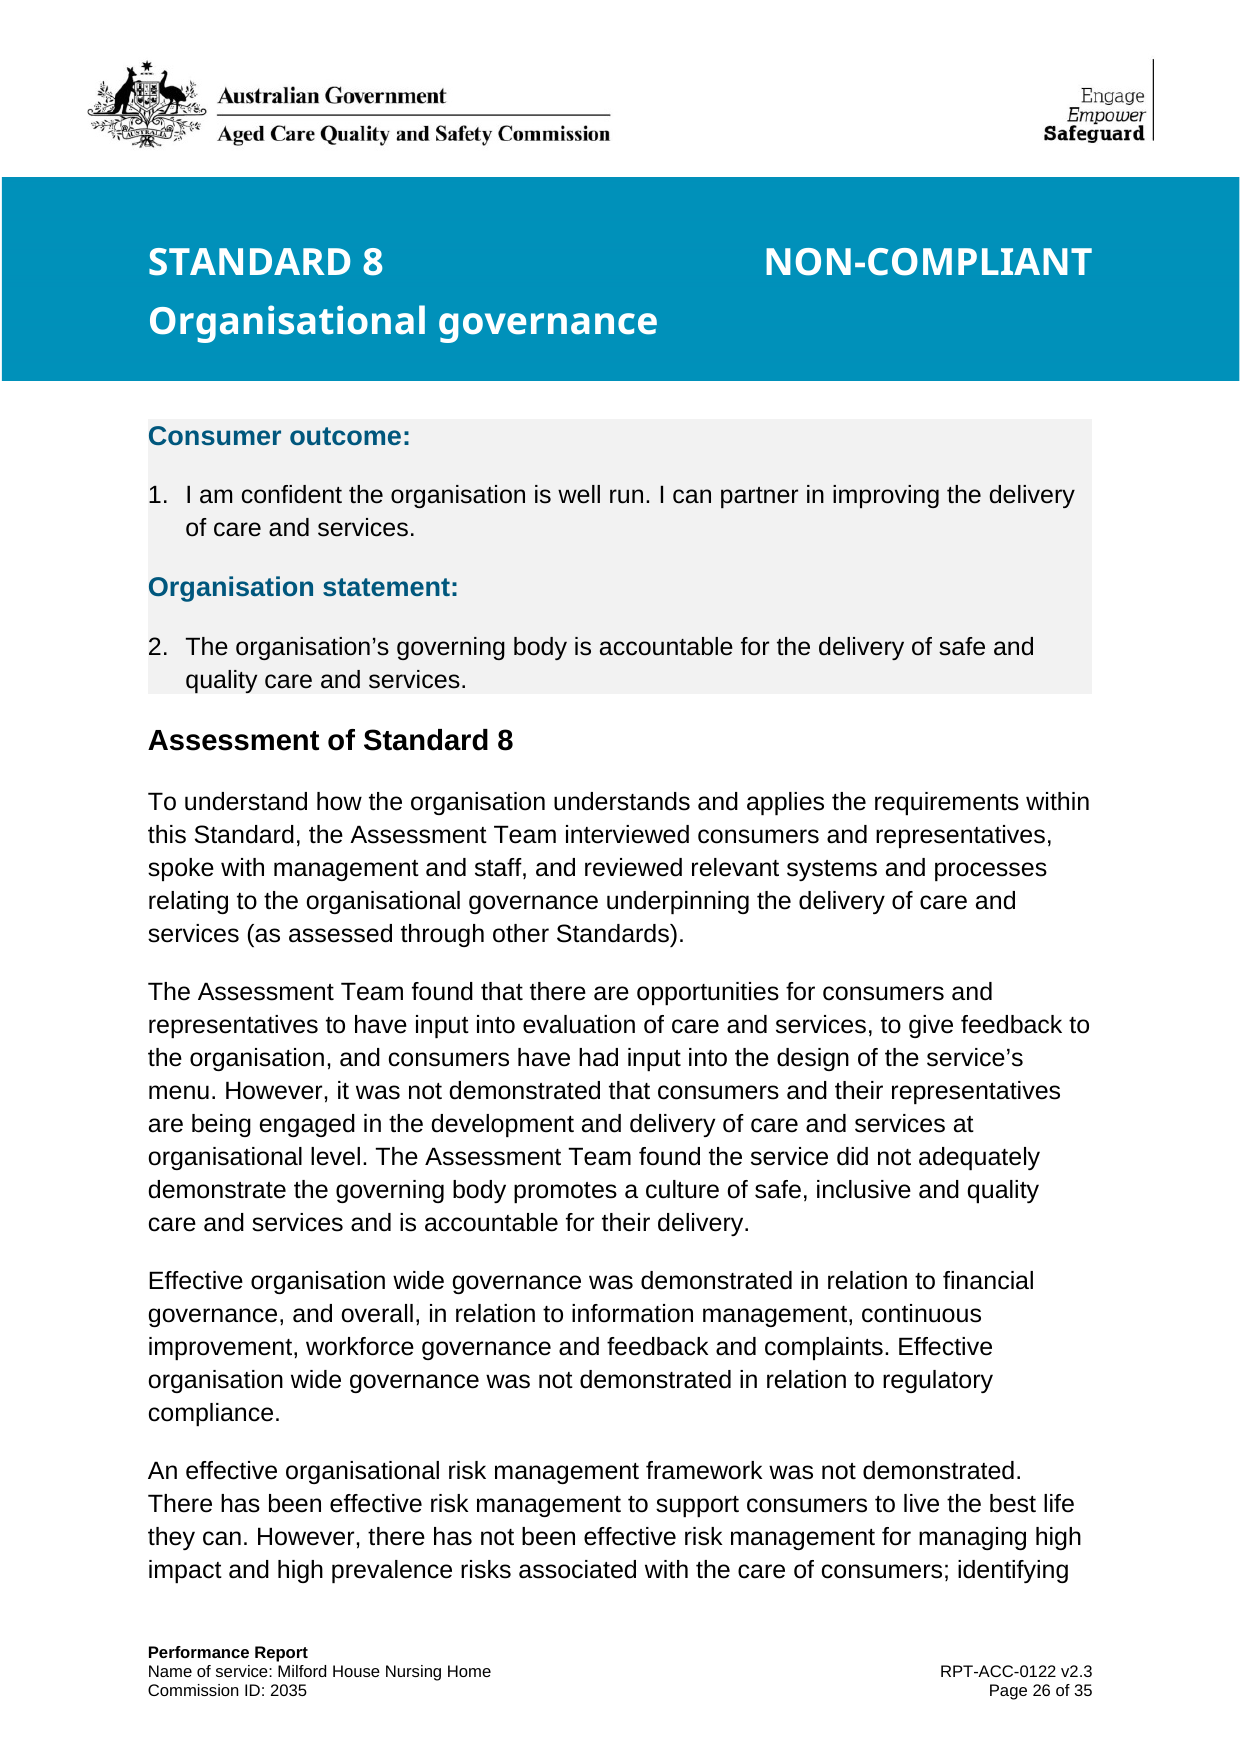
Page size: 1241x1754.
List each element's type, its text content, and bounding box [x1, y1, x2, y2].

list The organisation’s governing body is accountable for the delivery of safe and quality care and services. [148, 632, 1092, 694]
text The Assessment Team found that there are opportunities for consumers and representatives to have input into evaluation of care and services, to give feedback to the organisation, and consumers have had input into the design of the service’s menu. However, it was not demonstrated that consumers and their representatives are being engaged in the development and delivery of care and services at organisational level. The Assessment Team found the service did not adequately demonstrate the governing body promotes a culture of safe, inclusive and quality care and services and is accountable for their delivery. [148, 977, 1092, 1237]
subtitle STANDARD 8 NON-COMPLIANT Organisational governance [148, 236, 1092, 345]
picture [1, 0, 1241, 169]
subtitle Consumer outcome: [148, 419, 1092, 451]
subtitle Assessment of Standard 8 [148, 723, 1092, 757]
list I am confident the organisation is well run. I can partner in improving the delivery of care and services. [148, 480, 1092, 542]
text Effective organisation wide governance was demonstrated in relation to financial governance, and overall, in relation to information management, continuous improvement, workforce governance and feedback and complaints. Effective organisation wide governance was not demonstrated in relation to regulatory compliance. [148, 1266, 1092, 1427]
text To understand how the organisation understands and applies the requirements within this Standard, the Assessment Team interviewed consumers and representatives, spoke with management and staff, and reviewed relevant systems and processes relating to the organisational governance underpinning the delivery of care and services (as assessed through other Standards). [148, 787, 1092, 948]
subtitle Organisation statement: [148, 571, 1092, 603]
